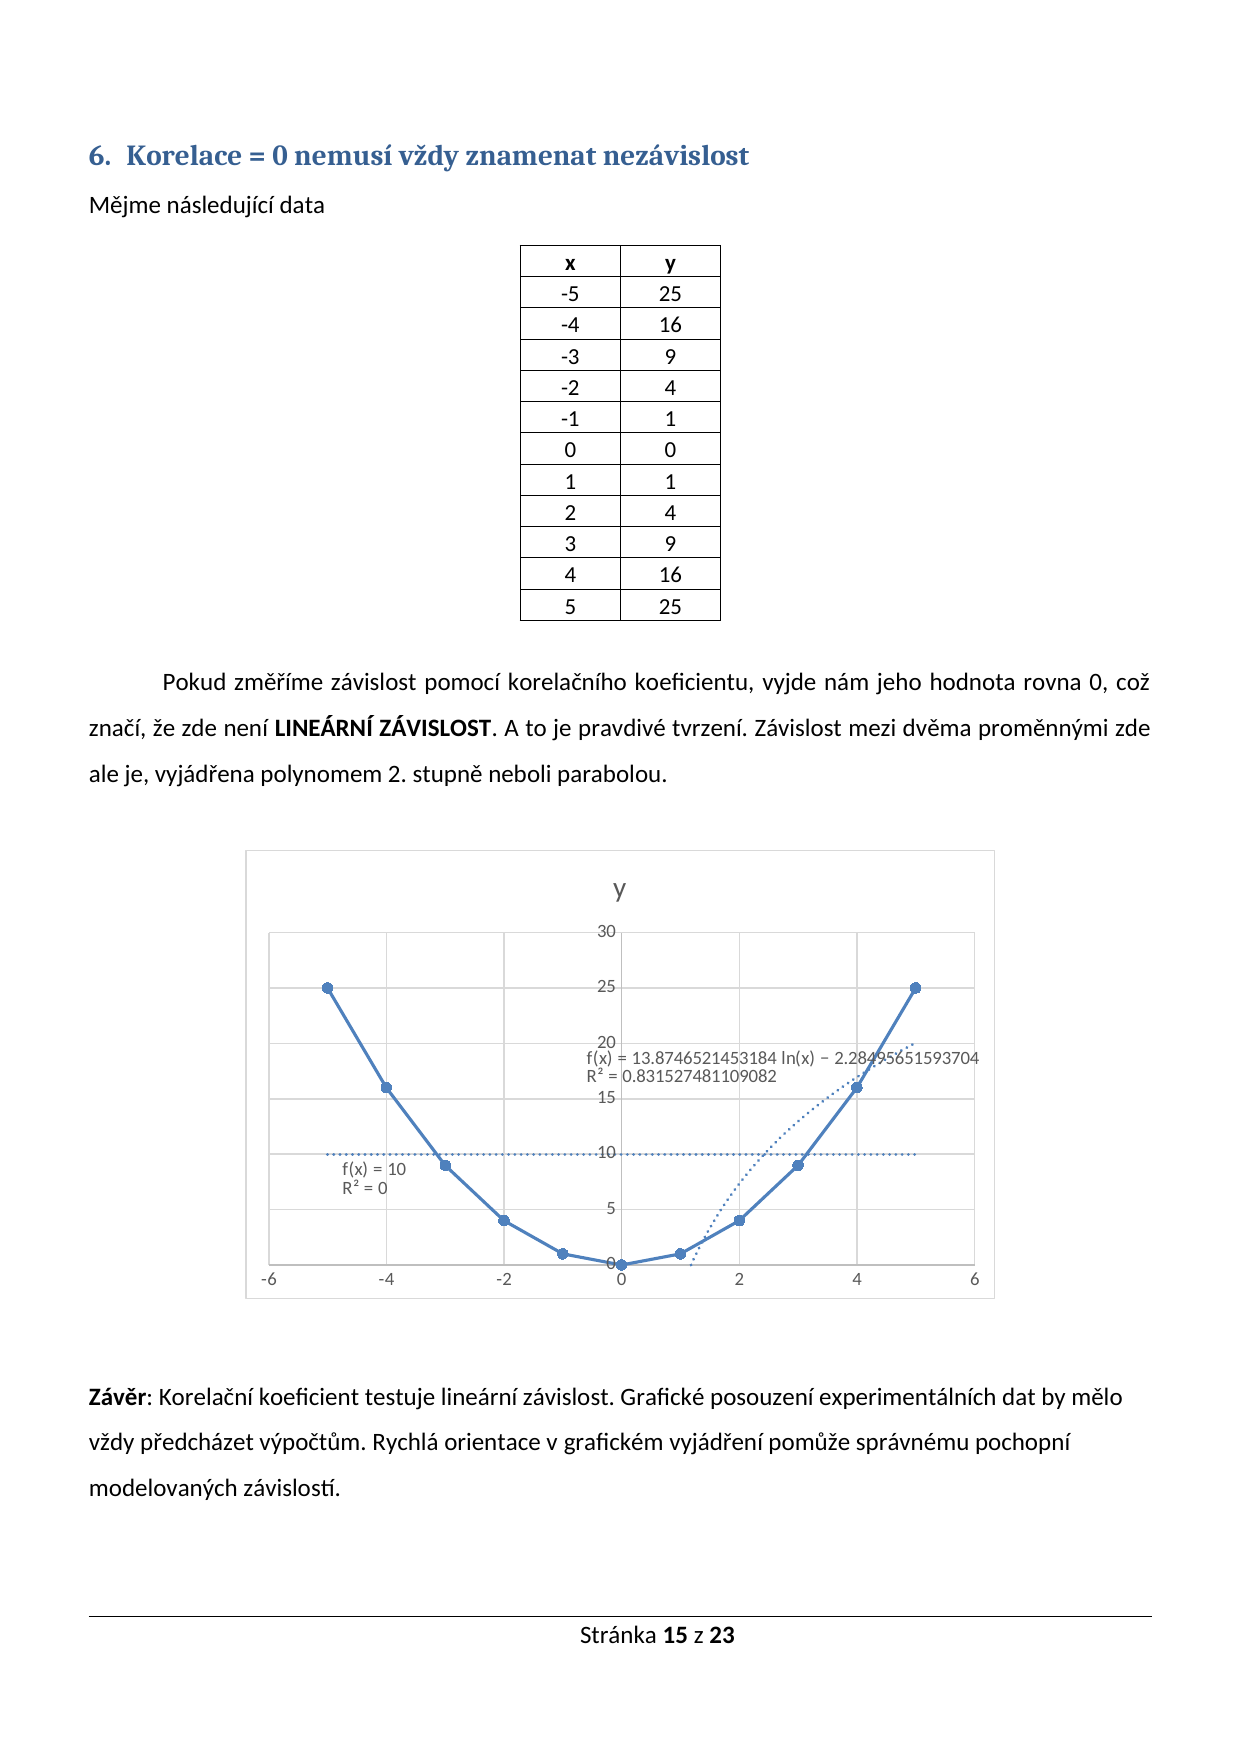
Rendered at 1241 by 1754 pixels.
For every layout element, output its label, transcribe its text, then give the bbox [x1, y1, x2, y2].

table_cell 25 [621, 590, 720, 620]
table_cell -2 [521, 371, 620, 401]
table_cell 4 [521, 558, 620, 588]
table_cell 1 [621, 402, 720, 432]
table_cell 5 [521, 590, 620, 620]
table_header x [521, 246, 620, 276]
table_header y [621, 246, 720, 276]
subtitle Korelace = 0 nemusí vždy znamenat nezávislost [89, 139, 1152, 172]
table_cell -3 [521, 340, 620, 370]
table_cell 16 [621, 308, 720, 338]
table_cell 0 [621, 433, 720, 463]
table_cell -4 [521, 308, 620, 338]
table_cell 9 [621, 340, 720, 370]
text Závěr: Korelační koeficient testuje lineární závislost. Grafické posouzení experimentálních dat by mělo vždy předcházet výpočtům. Rychlá orientace v grafickém vyjádření pomůže správnému pochopní modelovaných závislostí. [89, 1381, 1152, 1503]
table_cell 2 [521, 496, 620, 526]
text Mějme následující data [89, 189, 1152, 219]
table_cell 1 [521, 465, 620, 495]
table_cell -5 [521, 277, 620, 307]
table_cell 4 [621, 496, 720, 526]
table_cell 25 [621, 277, 720, 307]
table_cell -1 [521, 402, 620, 432]
text Pokud změříme závislost pomocí korelačního koeficientu, vyjde nám jeho hodnota rovna 0, což značí, že zde není LINEÁRNÍ ZÁVISLOST. A to je pravdivé tvrzení. Závislost mezi dvěma proměnnými zde ale je, vyjádřena polynomem 2. stupně neboli parabolou. [89, 667, 1152, 788]
table_cell 3 [521, 527, 620, 557]
table_cell 9 [621, 527, 720, 557]
table_cell 0 [521, 433, 620, 463]
table_cell 16 [621, 558, 720, 588]
table_cell 1 [621, 465, 720, 495]
table_cell 4 [621, 371, 720, 401]
